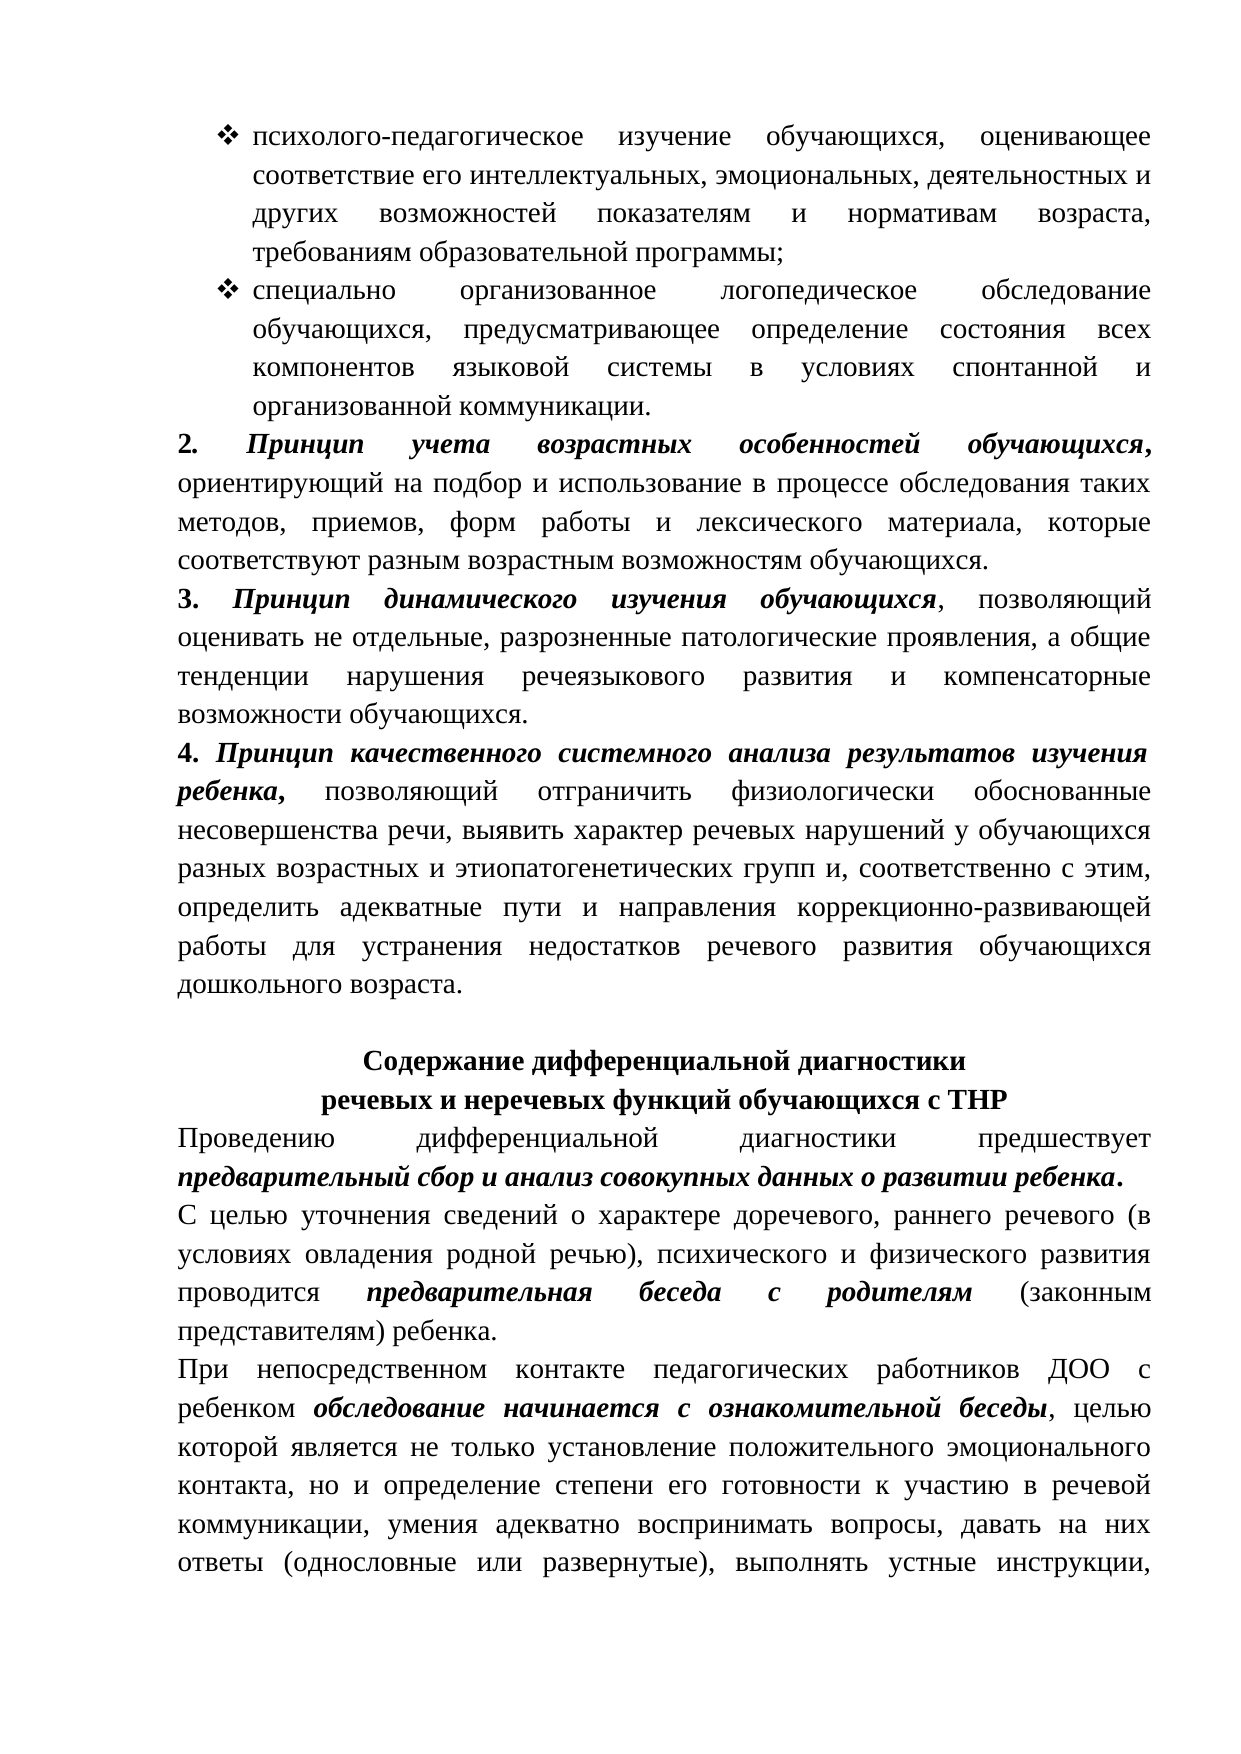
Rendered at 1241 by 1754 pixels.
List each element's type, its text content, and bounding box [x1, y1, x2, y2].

text 4. Принцип качественного системного анализа результатов изучения ребенка, позволяющий отграничить физиологически обоснованные несовершенства речи, выявить характер речевых нарушений у обучающихся разных возрастных и этиопатогенетических групп и, соответственно с этим, определить адекватные пути и направления коррекционно-развивающей работы для устранения недостатков речевого развития обучающихся дошкольного возраста. [177, 735, 1152, 1000]
text 3. Принцип динамического изучения обучающихся, позволяющий оценивать не отдельные, разрозненные патологические проявления, а общие тенденции нарушения речеязыкового развития и компенсаторные возможности обучающихся. [177, 581, 1152, 730]
text Проведению дифференциальной диагностики предшествует предварительный сбор и анализ совокупных данных о развитии ребенка. [177, 1120, 1152, 1192]
text С целью уточнения сведений о характере доречевого, раннего речевого (в условиях овладения родной речью), психического и физического развития проводится предварительная беседа с родителям (законным представителям) ребенка. [177, 1197, 1152, 1347]
list психолого-педагогическое изучение обучающихся, оценивающее соответствие его интеллектуальных, эмоциональных, деятельностных и других возможностей показателям и нормативам возраста, требованиям образовательной программы; [215, 118, 1152, 267]
text речевых и неречевых функций обучающихся с ТНР [177, 1082, 1152, 1115]
text 2. Принцип учета возрастных особенностей обучающихся, ориентирующий на подбор и использование в процессе обследования таких методов, приемов, форм работы и лексического материала, которые соответствуют разным возрастным возможностям обучающихся. [177, 427, 1152, 576]
list специально организованное логопедическое обследование обучающихся, предусматривающее определение состояния всех компонентов языковой системы в условиях спонтанной и организованной коммуникации. [215, 272, 1152, 422]
text Содержание дифференциальной диагностики [177, 1043, 1152, 1077]
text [177, 1352, 1152, 1578]
